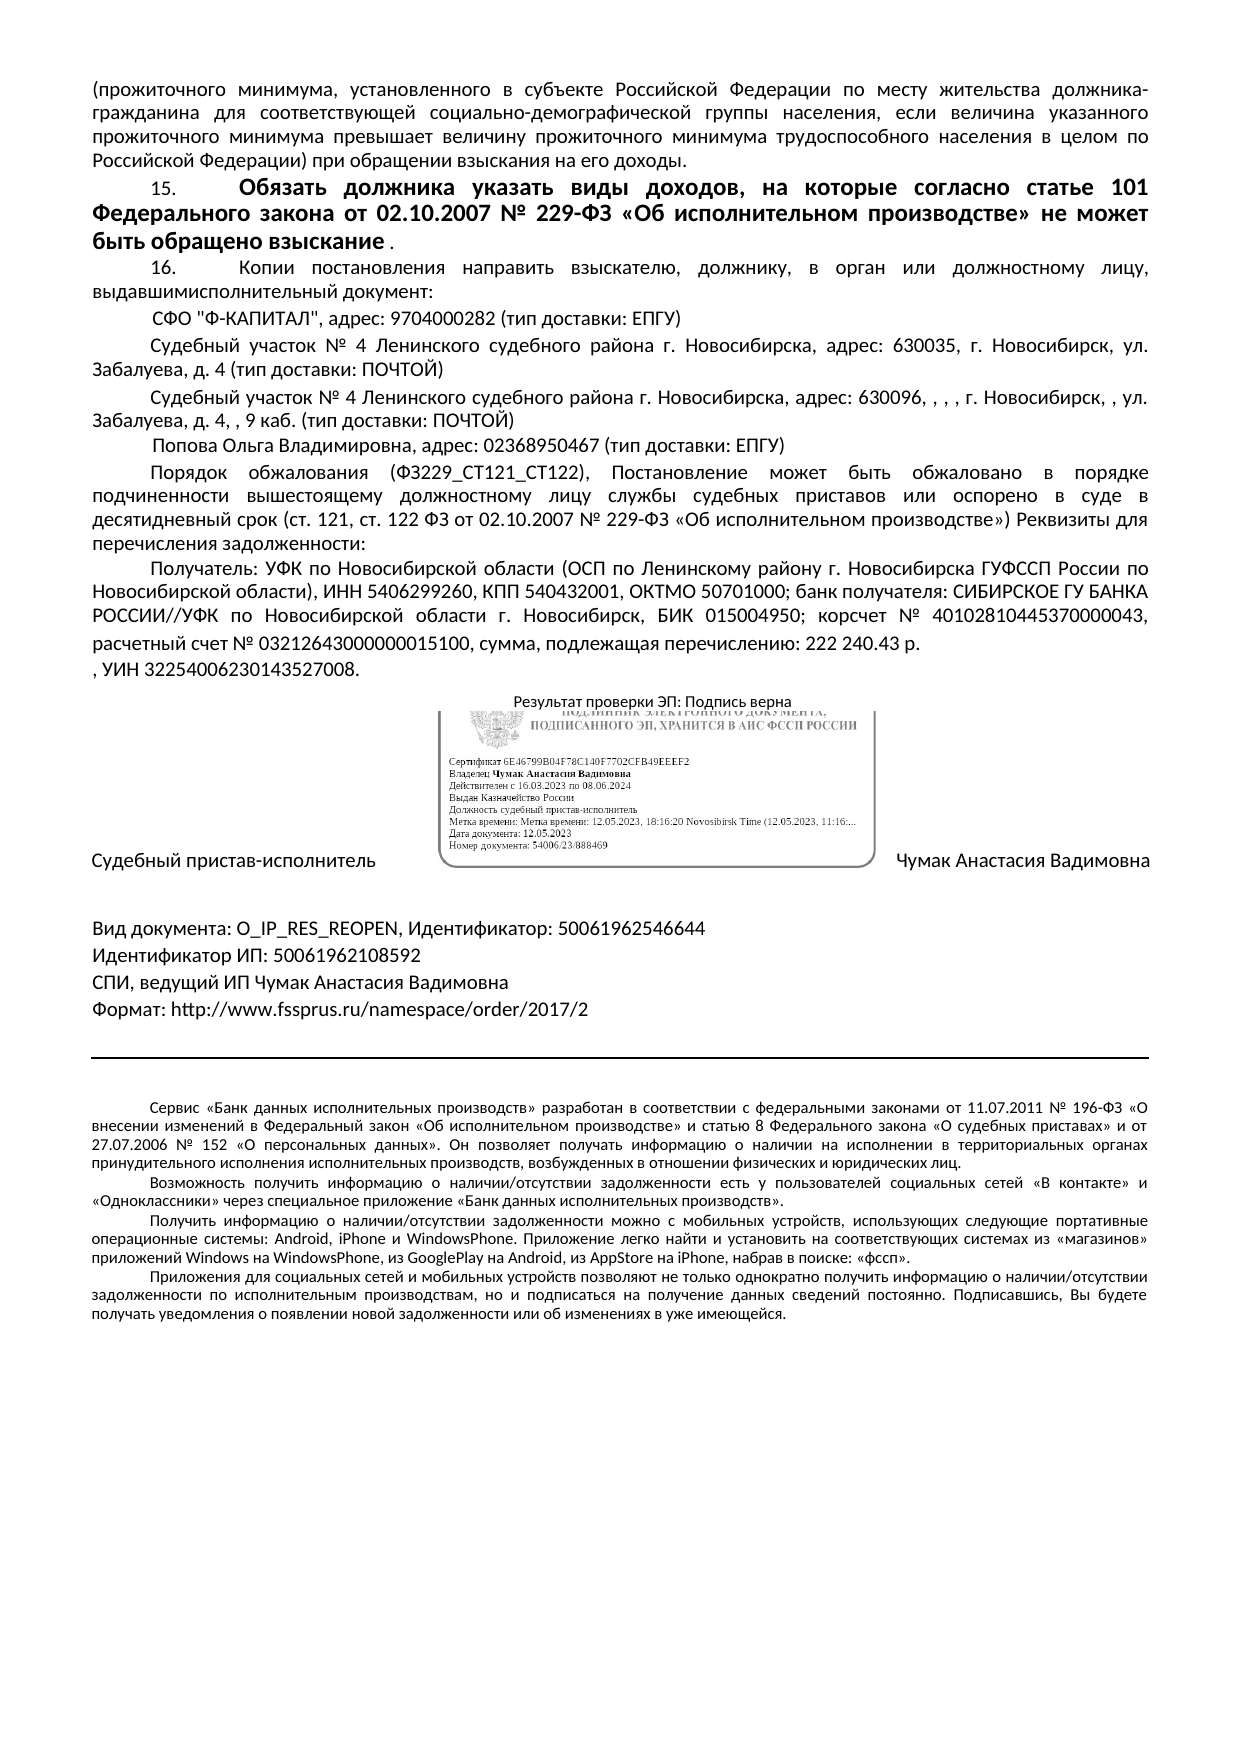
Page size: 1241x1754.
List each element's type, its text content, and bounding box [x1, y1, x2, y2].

list Копии постановления направить взыскателю, должнику, в орган или должностному лицу, выдавшимисполнительный документ: [92, 255, 1150, 303]
picture [438, 711, 876, 868]
text Результат проверки ЭП: Подпись верна [154, 691, 1151, 711]
text Получить информацию о наличии/отсутствии задолженности можно с мобильных устройств, использующих следующие портативные операционные системы: Android, iPhone и WindowsPhone. Приложение легко найти и установить на соответствующих системах из «магазинов» приложений Windows на WindowsPhone, из GooglePlay на Android, из AppStore на iPhone, набрав в поиске: «фссп». [91, 1211, 1149, 1267]
text Получатель: УФК по Новосибирской области (ОСП по Ленинскому району г. Новосибирска ГУФССП России по Новосибирской области), ИНН 5406299260, КПП 540432001, ОКТМО 50701000; банк получателя: СИБИРСКОЕ ГУ БАНКА РОССИИ//УФК по Новосибирской области г. Новосибирск, БИК 015004950; корсчет № 40102810445370000043, расчетный счет № 03212643000000015100, сумма, подлежащая перечислению: 222 240.43 р. [92, 556, 1150, 657]
text Вид документа: O_IP_RES_REOPEN, Идентификатор: 50061962546644 [92, 917, 1150, 941]
text Приложения для социальных сетей и мобильных устройств позволяют не только однократно получить информацию о наличии/отсутствии задолженности по исполнительным производствам, но и подписаться на получение данных сведений постоянно. Подписавшись, Вы будете получать уведомления о появлении новой задолженности или об изменениях в уже имеющейся. [91, 1268, 1149, 1324]
text Сервис «Банк данных исполнительных производств» разработан в соответствии с федеральными законами от 11.07.2011 № 196-ФЗ «О внесении изменений в Федеральный закон «Об исполнительном производстве» и статью 8 Федерального закона «О судебных приставах» и от 27.07.2006 № 152 «О персональных данных». Он позволяет получать информацию о наличии на исполнении в территориальных органах принудительного исполнения исполнительных производств, возбужденных в отношении физических и юридических лиц. [91, 1098, 1149, 1173]
text Порядок обжалования (ФЗ229_СТ121_СТ122), Постановление может быть обжаловано в порядке подчиненности вышестоящему должностному лицу службы судебных приставов или оспорено в суде в десятидневный срок (ст. 121, ст. 122 ФЗ от 02.10.2007 № 229-ФЗ «Об исполнительном производстве») Реквизиты для перечисления задолженности: [92, 460, 1150, 556]
list Обязать должника указать виды доходов, на которые согласно статье 101 Федерального закона от 02.10.2007 № 229-ФЗ «Об исполнительном производстве» не может быть обращено взыскание . [92, 173, 1150, 255]
text СПИ, ведущий ИП Чумак Анастасия Вадимовна [92, 970, 1150, 994]
text СФО "Ф-КАПИТАЛ", адрес: 9704000282 (тип доставки: ЕПГУ) [152, 306, 1150, 330]
text Судебный участок № 4 Ленинского судебного района г. Новосибирска, адрес: 630035, г. Новосибирск, ул. Забалуева, д. 4 (тип доставки: ПОЧТОЙ) [92, 333, 1150, 381]
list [92, 77, 1150, 173]
text Идентификатор ИП: 50061962108592 [92, 943, 1150, 967]
text Формат: http://www.fssprus.ru/namespace/order/2017/2 [92, 997, 1150, 1021]
text Судебный участок № 4 Ленинского судебного района г. Новосибирска, адрес: 630096, , , , г. Новосибирск, , ул. Забалуева, д. 4, , 9 каб. (тип доставки: ПОЧТОЙ) [92, 385, 1150, 433]
text Возможность получить информацию о наличии/отсутствии задолженности есть у пользователей социальных сетей «В контакте» и «Одноклассники» через специальное приложение «Банк данных исполнительных производств». [91, 1173, 1149, 1211]
text Попова Ольга Владимировна, адрес: 02368950467 (тип доставки: ЕПГУ) [152, 433, 1150, 457]
text , УИН 32254006230143527008. [92, 657, 1150, 681]
